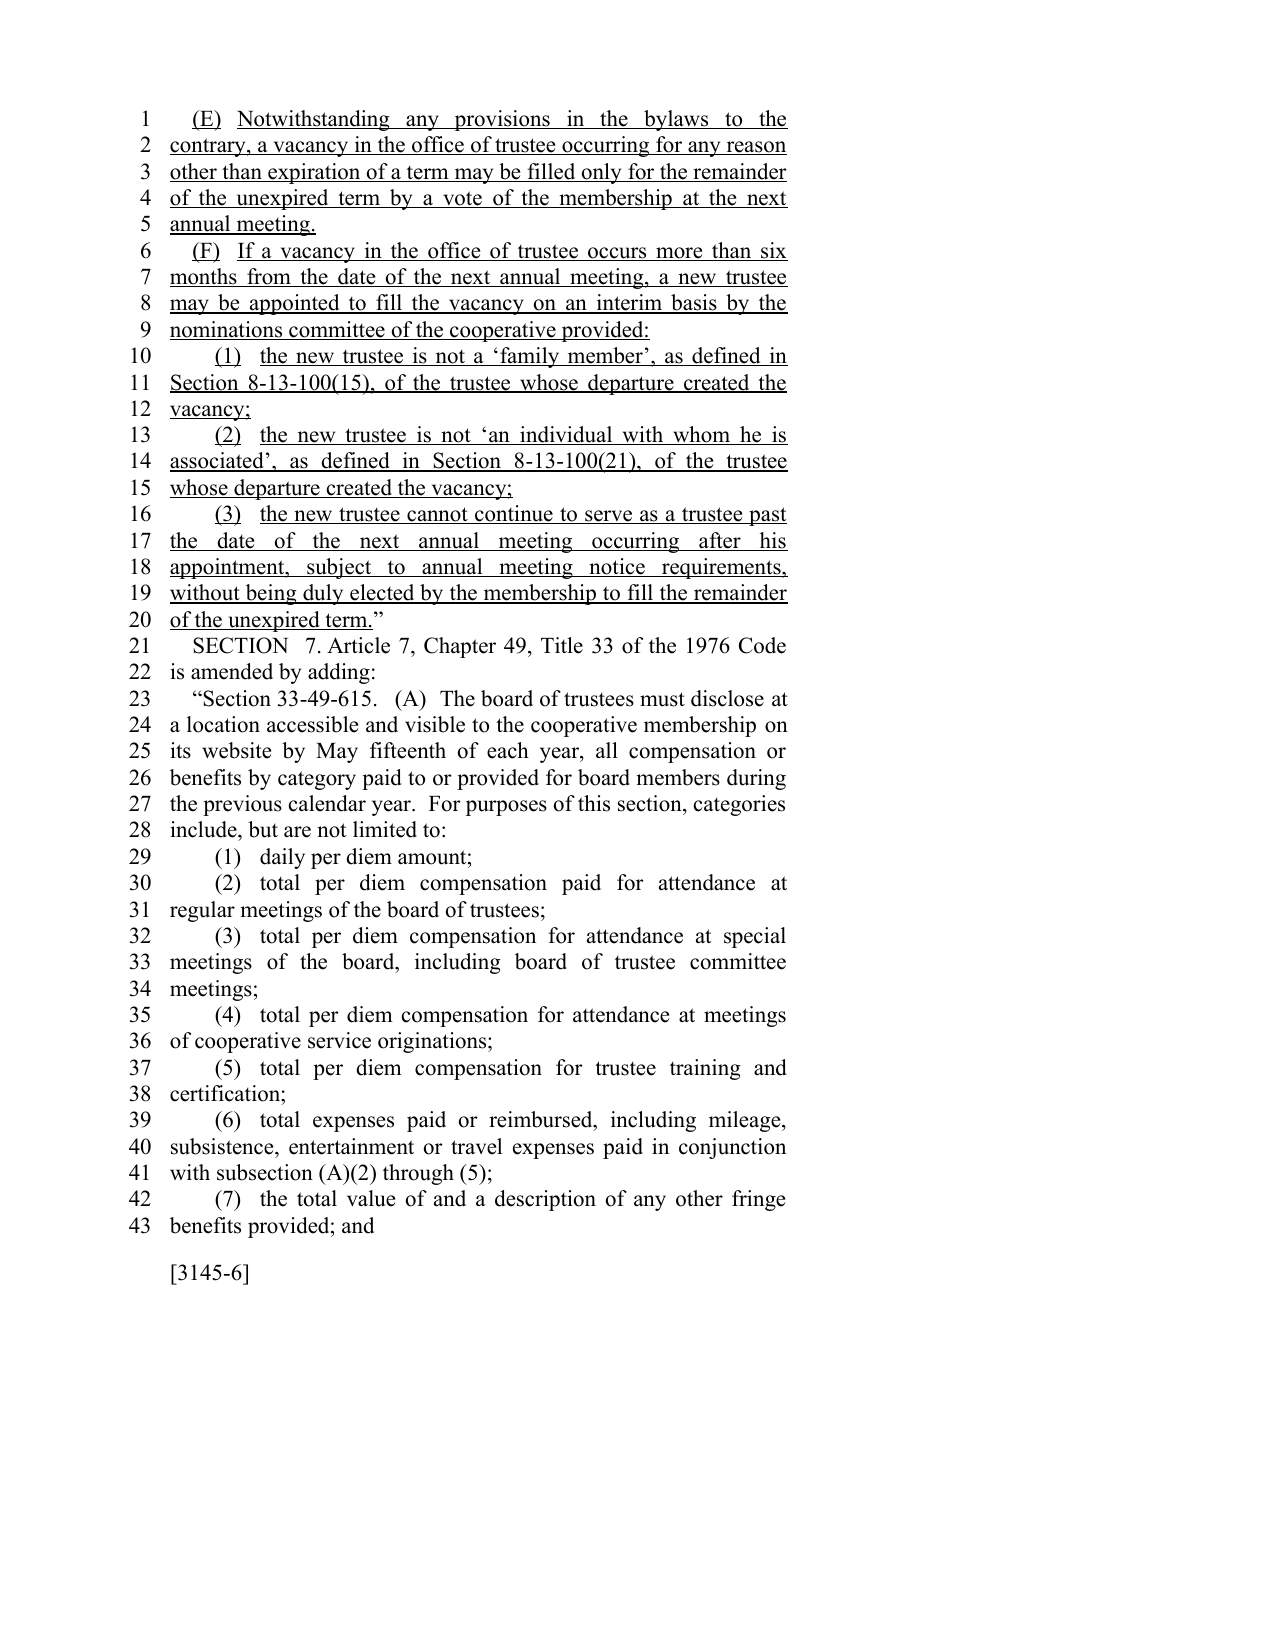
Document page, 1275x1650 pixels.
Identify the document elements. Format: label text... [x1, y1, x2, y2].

text (1) daily per diem amount; [169, 843, 787, 869]
text (2) total per diem compensation paid for attendance at regular meetings of the board of trustees; [169, 869, 787, 922]
text (7) the total value of and a description of any other fringe benefits provided; and [169, 1186, 787, 1238]
text (5) total per diem compensation for trustee training and certification; [169, 1054, 787, 1106]
text (E) Notwithstanding any provisions in the bylaws to the contrary, a vacancy in the office of trustee occurring for any reason other than expiration of a term may be filled only for the remainder of the unexpired term by a vote of the membership at the next annual meeting. [169, 105, 787, 154]
text (F) If a vacancy in the office of trustee occurs more than six months from the date of the next annual meeting, a new trustee may be appointed to fill the vacancy on an interim basis by the nominations committee of the cooperative provided: [169, 287, 787, 312]
text (1) the new trustee is not a ‘family member’, as defined in Section 8-13-100(15), of the trustee whose departure created the vacancy; [169, 342, 787, 391]
text SECTION 7. Article 7, Chapter 49, Title 33 of the 1976 Code is amended by adding: [169, 632, 787, 685]
text (1) the new trustee is not a ‘family member’, as defined in Section 8-13-100(15), of the trustee whose departure created the vacancy; [169, 392, 787, 421]
text “Section 33-49-615. (A) The board of trustees must disclose at a location accessible and visible to the cooperative membership on its website by May fifteenth of each year, all compensation or benefits by category paid to or provided for board members during the previous calendar year. For purposes of this section, categories include, but are not limited to: [169, 685, 787, 843]
text (4) total per diem compensation for attendance at meetings of cooperative service originations; [169, 1001, 787, 1054]
text (F) If a vacancy in the office of trustee occurs more than six months from the date of the next annual meeting, a new trustee may be appointed to fill the vacancy on an interim basis by the nominations committee of the cooperative provided: [169, 313, 787, 342]
text (3) the new trustee cannot continue to serve as a trustee past the date of the next annual meeting occurring after his appointment, subject to annual meeting notice requirements, without being duly elected by the membership to fill the remainder of the unexpired term.” [169, 500, 787, 550]
text (3) total per diem compensation for attendance at special meetings of the board, including board of trustee committee meetings; [169, 922, 787, 1001]
text (6) total expenses paid or reimbursed, including mileage, subsistence, entertainment or travel expenses paid in conjunction with subsection (A)(2) through (5); [169, 1106, 787, 1186]
text (E) Notwithstanding any provisions in the bylaws to the contrary, a vacancy in the office of trustee occurring for any reason other than expiration of a term may be filled only for the remainder of the unexpired term by a vote of the membership at the next annual meeting. [169, 208, 787, 237]
text (3) the new trustee cannot continue to serve as a trustee past the date of the next annual meeting occurring after his appointment, subject to annual meeting notice requirements, without being duly elected by the membership to fill the remainder of the unexpired term.” [169, 603, 787, 632]
text (2) the new trustee is not ‘an individual with whom he is associated’, as defined in Section 8-13-100(21), of the trustee whose departure created the vacancy; [169, 471, 787, 500]
text (2) the new trustee is not ‘an individual with whom he is associated’, as defined in Section 8-13-100(21), of the trustee whose departure created the vacancy; [169, 421, 787, 470]
text (F) If a vacancy in the office of trustee occurs more than six months from the date of the next annual meeting, a new trustee may be appointed to fill the vacancy on an interim basis by the nominations committee of the cooperative provided: [169, 237, 787, 286]
